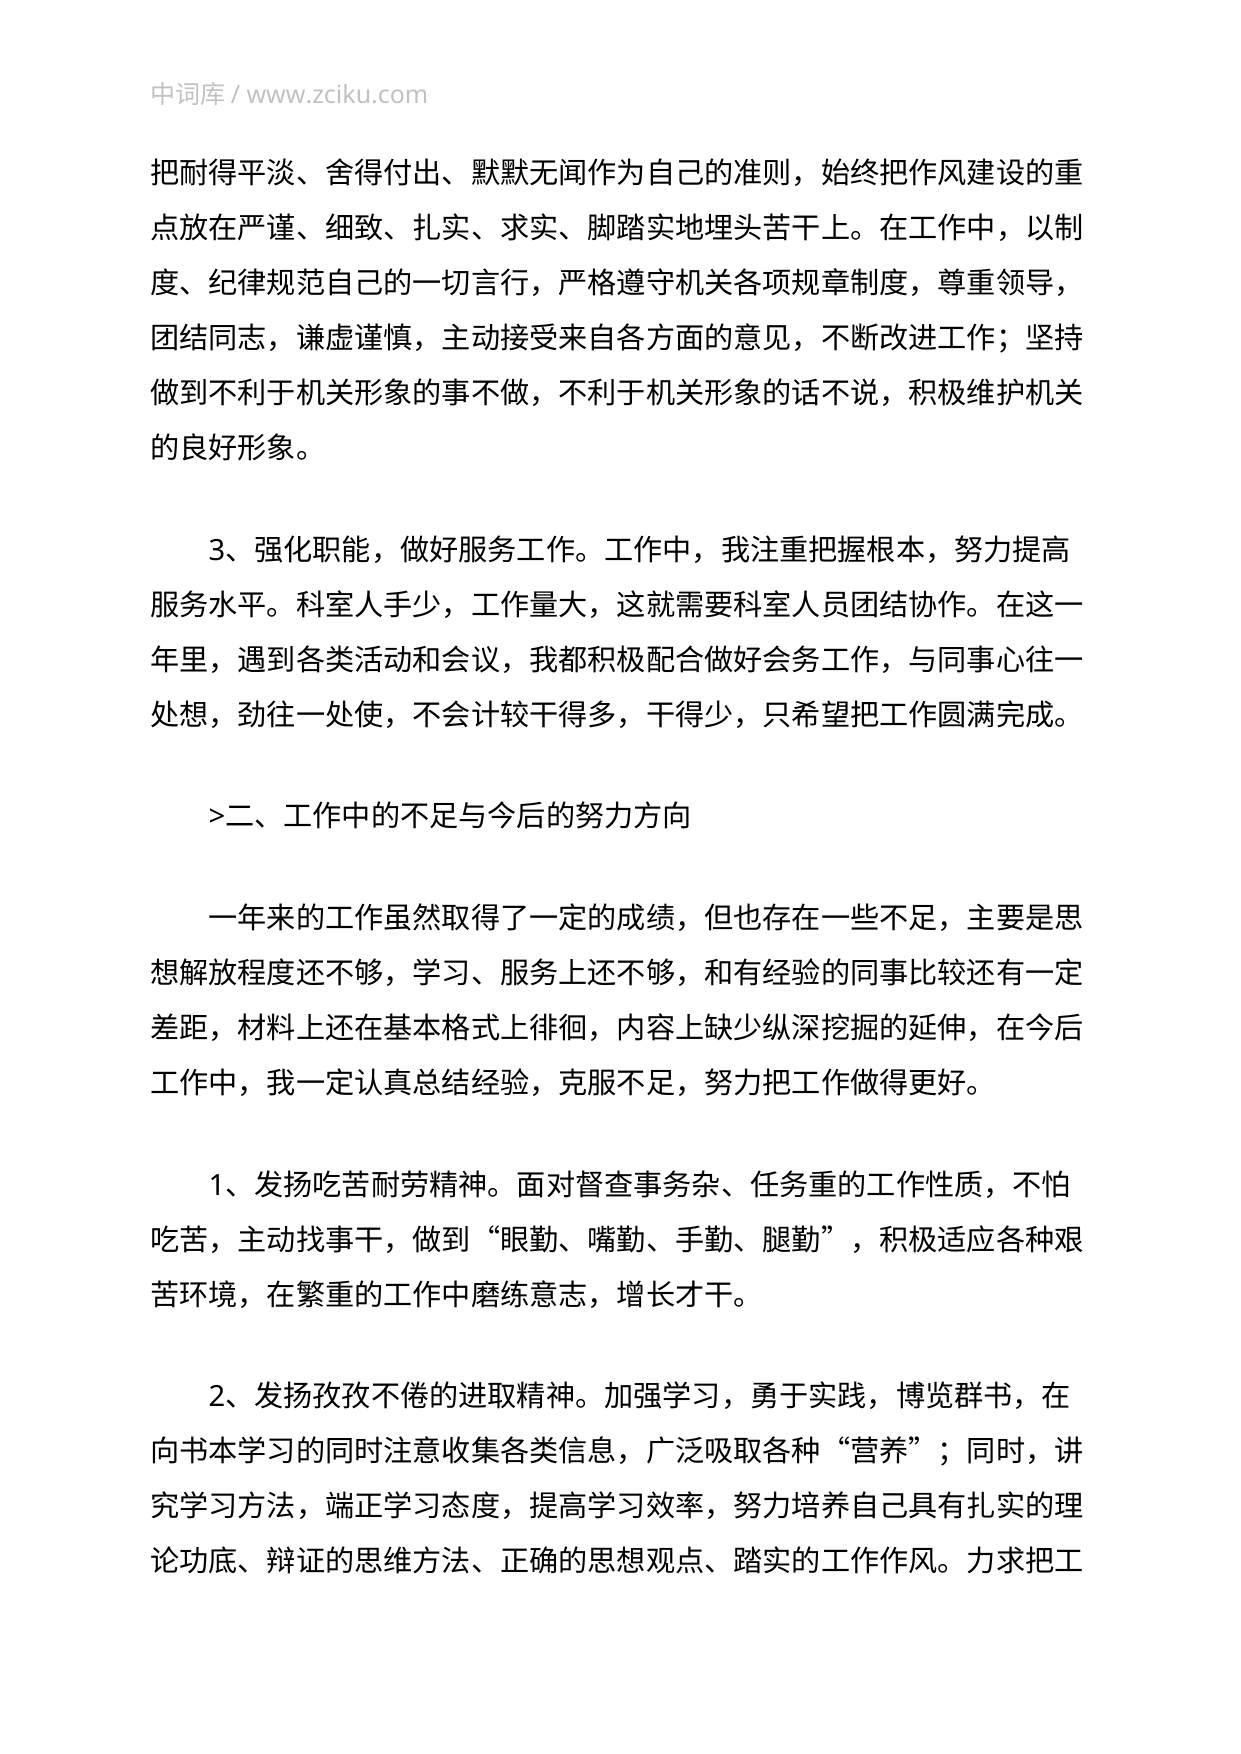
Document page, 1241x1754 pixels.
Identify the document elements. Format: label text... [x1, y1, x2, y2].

text 一年来的工作虽然取得了一定的成绩，但也存在一些不足，主要是思想解放程度还不够，学习、服务上还不够，和有经验的同事比较还有一定差距，材料上还在基本格式上徘徊，内容上缺少纵深挖掘的延伸，在今后工作中，我一定认真总结经验，克服不足，努力把工作做得更好。 [150, 895, 1090, 1102]
text 3、强化职能，做好服务工作。工作中，我注重把握根本，努力提高服务水平。科室人手少，工作量大，这就需要科室人员团结协作。在这一年里，遇到各类活动和会议，我都积极配合做好会务工作，与同事心往一处想，劲往一处使，不会计较干得多，干得少，只希望把工作圆满完成。 [150, 526, 1090, 733]
text 1、发扬吃苦耐劳精神。面对督查事务杂、任务重的工作性质，不怕吃苦，主动找事干，做到“眼勤、嘴勤、手勤、腿勤”，积极适应各种艰苦环境，在繁重的工作中磨练意志，增长才干。 [150, 1161, 1090, 1313]
text >二、工作中的不足与今后的努力方向 [150, 793, 1090, 835]
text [150, 1373, 1090, 1580]
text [150, 150, 1090, 467]
